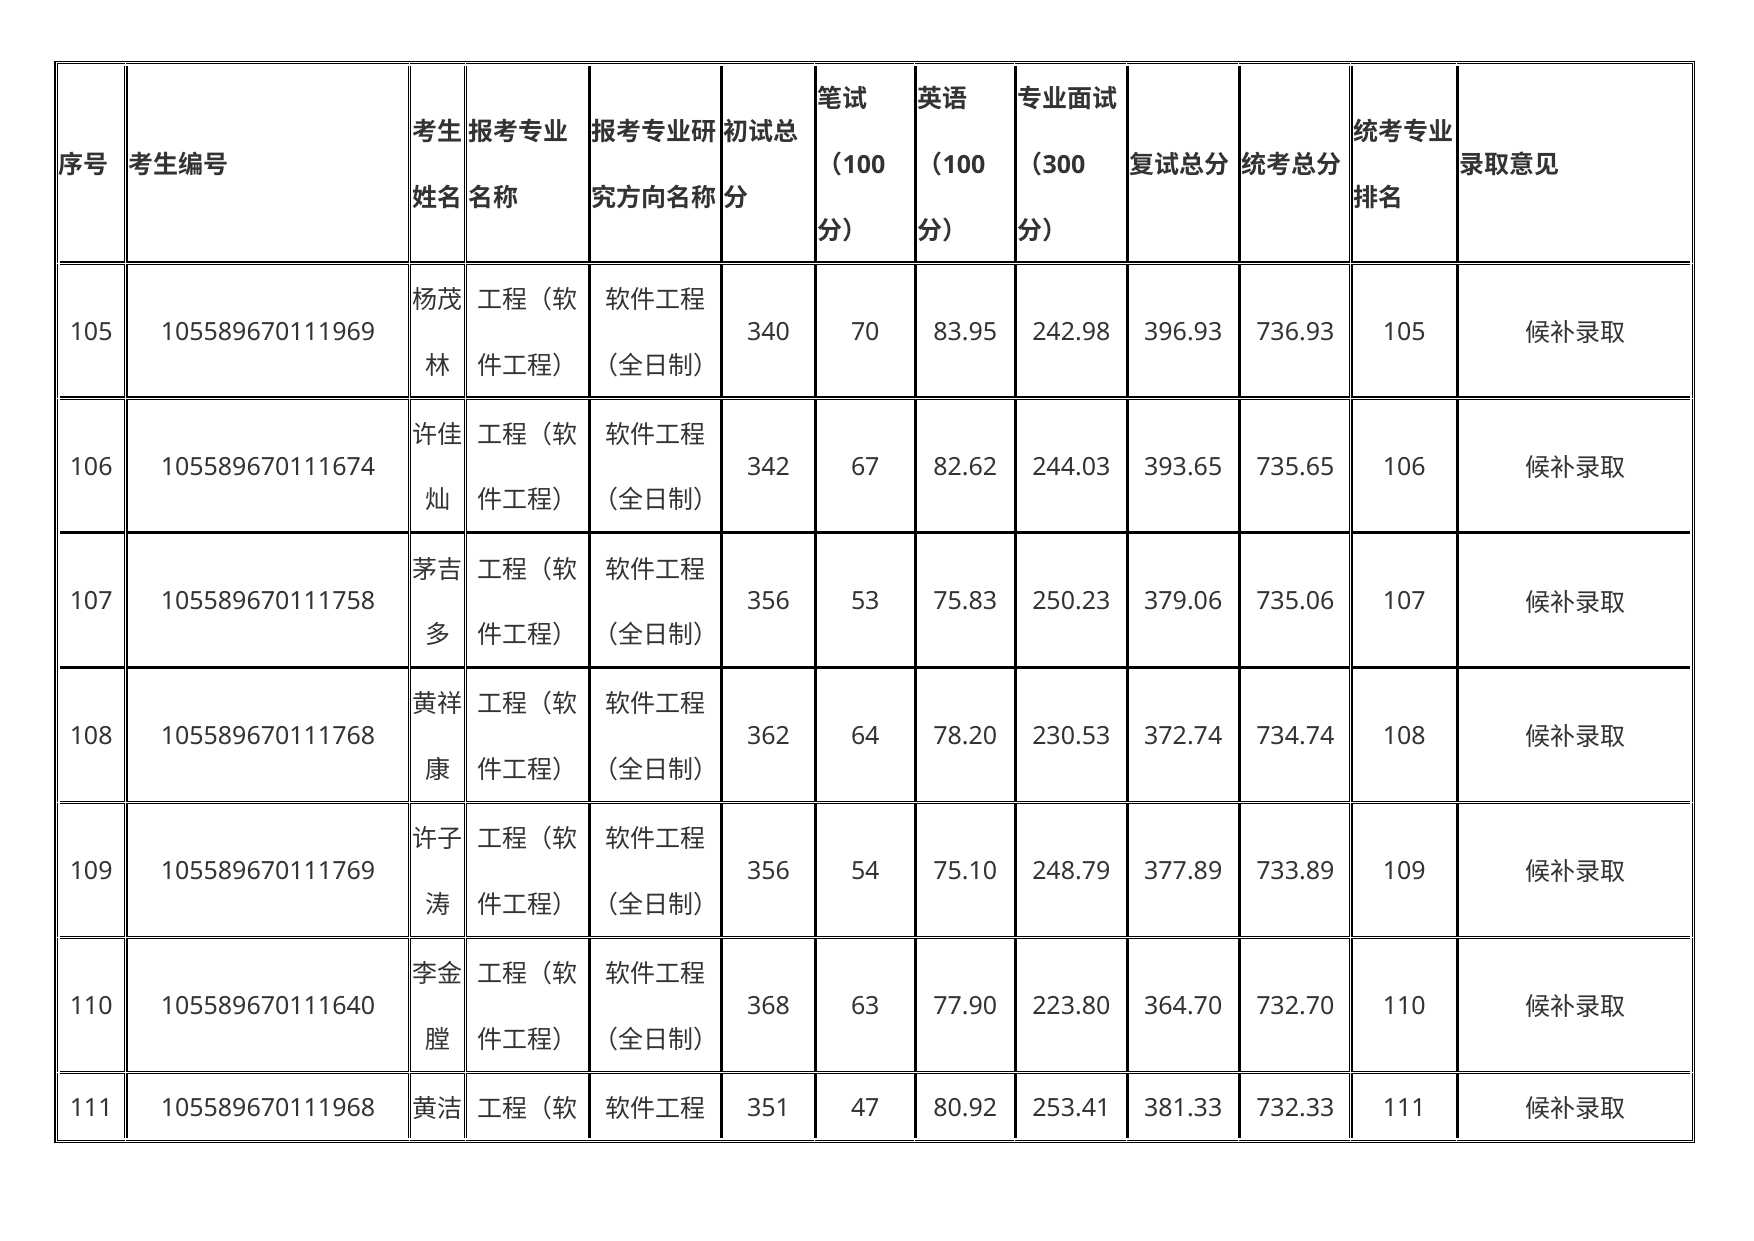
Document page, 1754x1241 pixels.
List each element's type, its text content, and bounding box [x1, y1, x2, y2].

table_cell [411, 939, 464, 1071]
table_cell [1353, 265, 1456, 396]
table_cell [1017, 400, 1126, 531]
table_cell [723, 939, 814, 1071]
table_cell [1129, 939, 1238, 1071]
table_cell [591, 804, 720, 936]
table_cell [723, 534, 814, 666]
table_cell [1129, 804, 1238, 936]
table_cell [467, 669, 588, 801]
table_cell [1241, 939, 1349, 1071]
table_header 统考专业排名 [1351, 62, 1457, 261]
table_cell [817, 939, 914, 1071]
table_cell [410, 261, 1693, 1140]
table_header 序号 [56, 62, 126, 261]
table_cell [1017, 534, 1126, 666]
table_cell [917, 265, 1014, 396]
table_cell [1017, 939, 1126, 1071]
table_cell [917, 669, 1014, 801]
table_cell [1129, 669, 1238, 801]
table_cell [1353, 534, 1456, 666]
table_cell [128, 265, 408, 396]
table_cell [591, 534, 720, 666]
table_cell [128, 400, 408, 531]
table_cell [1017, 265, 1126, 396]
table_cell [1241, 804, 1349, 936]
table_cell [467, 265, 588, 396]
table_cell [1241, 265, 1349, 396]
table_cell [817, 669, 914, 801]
table_header 报考专业研究方向名称 [589, 64, 721, 261]
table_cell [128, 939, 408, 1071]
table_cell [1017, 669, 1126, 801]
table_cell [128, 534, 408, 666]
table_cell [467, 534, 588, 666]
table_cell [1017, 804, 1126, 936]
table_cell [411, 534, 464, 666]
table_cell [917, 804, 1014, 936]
table_header 初试总分 [721, 62, 815, 261]
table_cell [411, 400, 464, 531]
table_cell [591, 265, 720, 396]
table_header 考生编号 [126, 64, 409, 261]
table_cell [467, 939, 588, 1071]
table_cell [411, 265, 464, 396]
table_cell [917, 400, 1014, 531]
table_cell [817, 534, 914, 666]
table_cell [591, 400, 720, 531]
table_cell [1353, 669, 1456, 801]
table_header 统考总分 [1239, 62, 1351, 261]
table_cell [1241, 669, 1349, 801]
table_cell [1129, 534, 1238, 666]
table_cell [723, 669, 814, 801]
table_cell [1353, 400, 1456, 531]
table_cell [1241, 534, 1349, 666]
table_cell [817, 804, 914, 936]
table_header 考生姓名 [410, 64, 466, 261]
table_header 录取意见 [1457, 64, 1692, 261]
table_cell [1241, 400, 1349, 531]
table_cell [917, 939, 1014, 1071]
table_header 报考专业名称 [466, 64, 589, 261]
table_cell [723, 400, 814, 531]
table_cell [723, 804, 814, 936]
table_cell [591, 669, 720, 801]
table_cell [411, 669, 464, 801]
table_header 复试总分 [1127, 62, 1239, 261]
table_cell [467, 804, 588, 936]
table_header 英语（100分） [915, 62, 1015, 261]
table_header 专业面试（300分） [1015, 62, 1127, 261]
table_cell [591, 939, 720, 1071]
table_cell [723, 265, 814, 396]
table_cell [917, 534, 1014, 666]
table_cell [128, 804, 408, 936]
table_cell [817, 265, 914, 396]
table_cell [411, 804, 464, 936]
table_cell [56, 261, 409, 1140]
table_header 笔试（100分） [815, 62, 915, 261]
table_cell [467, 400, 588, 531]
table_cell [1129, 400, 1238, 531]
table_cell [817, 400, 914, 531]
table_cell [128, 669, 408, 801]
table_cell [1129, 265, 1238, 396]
